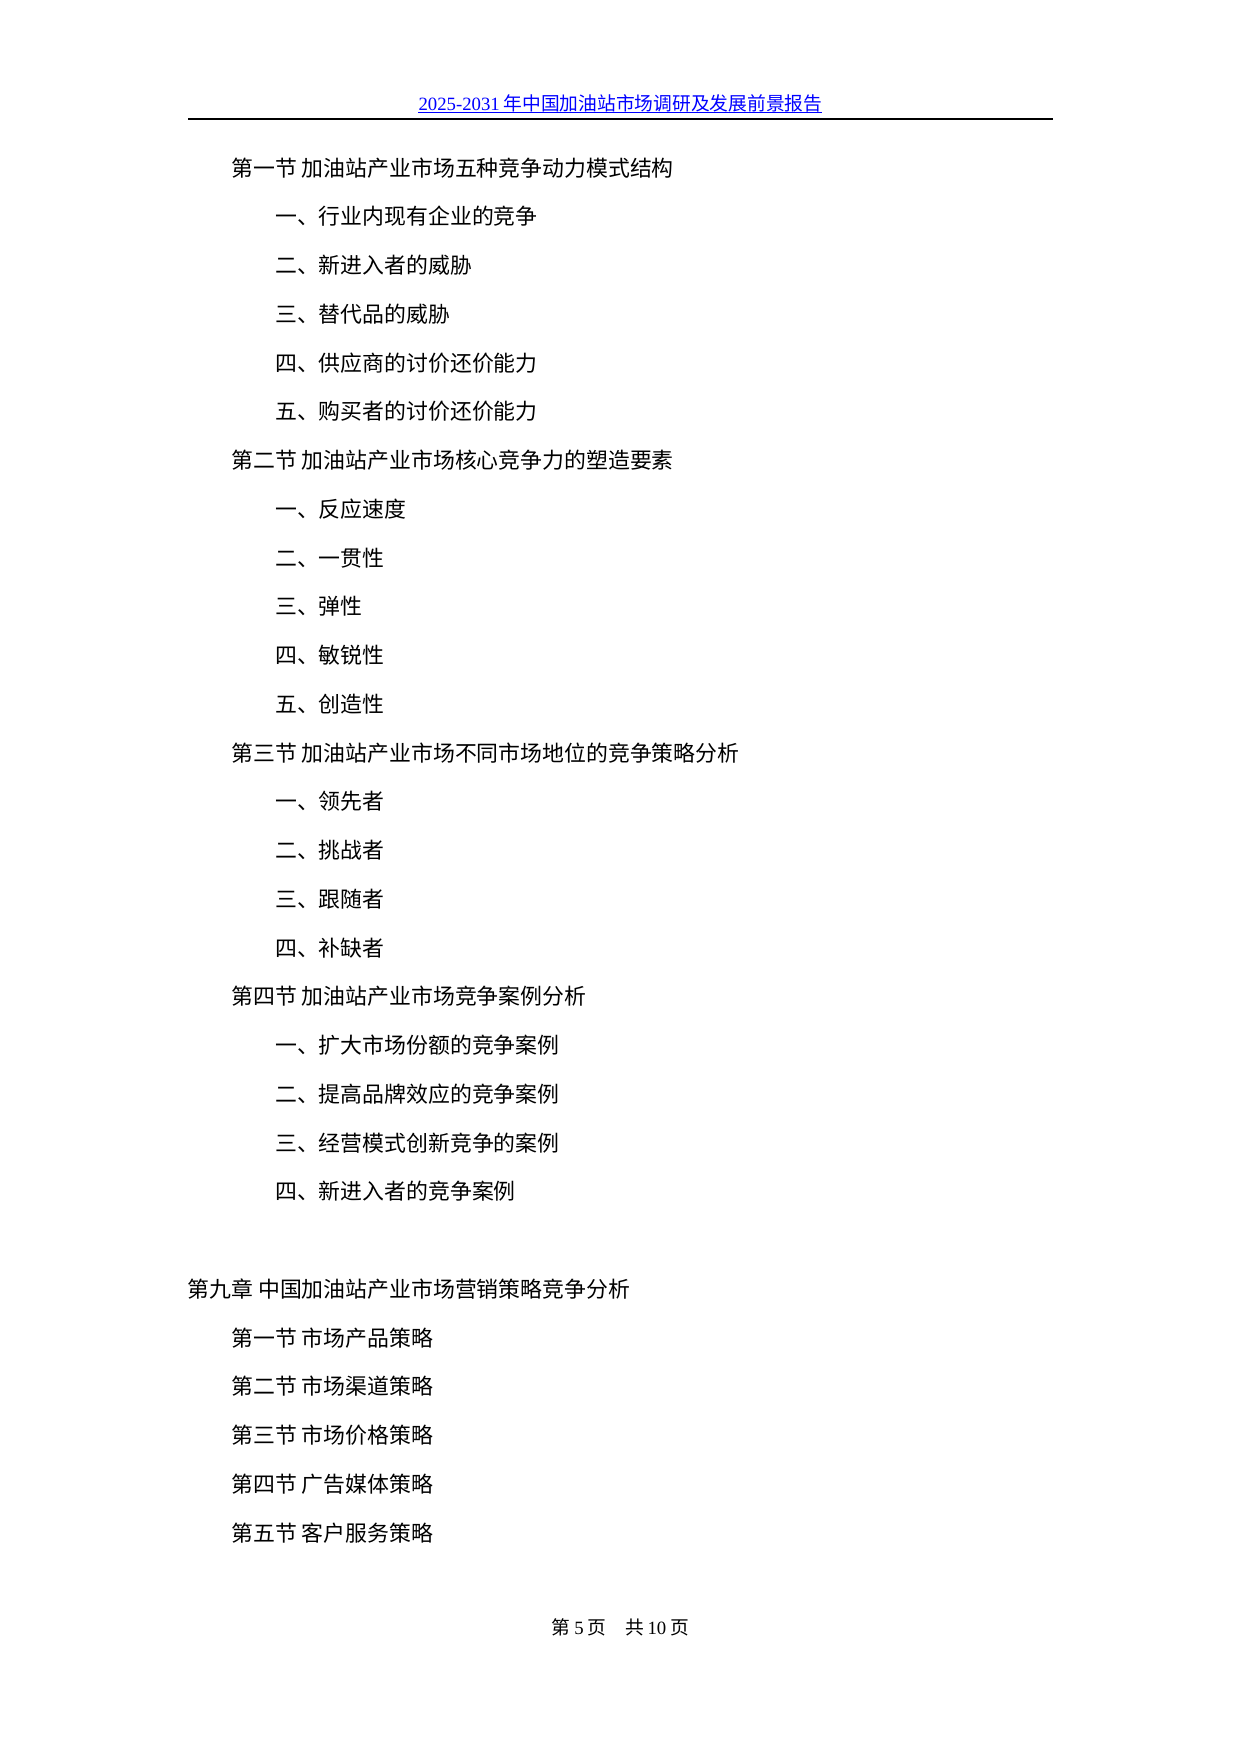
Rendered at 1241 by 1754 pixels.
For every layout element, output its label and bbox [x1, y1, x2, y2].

text [187, 150, 1053, 1548]
